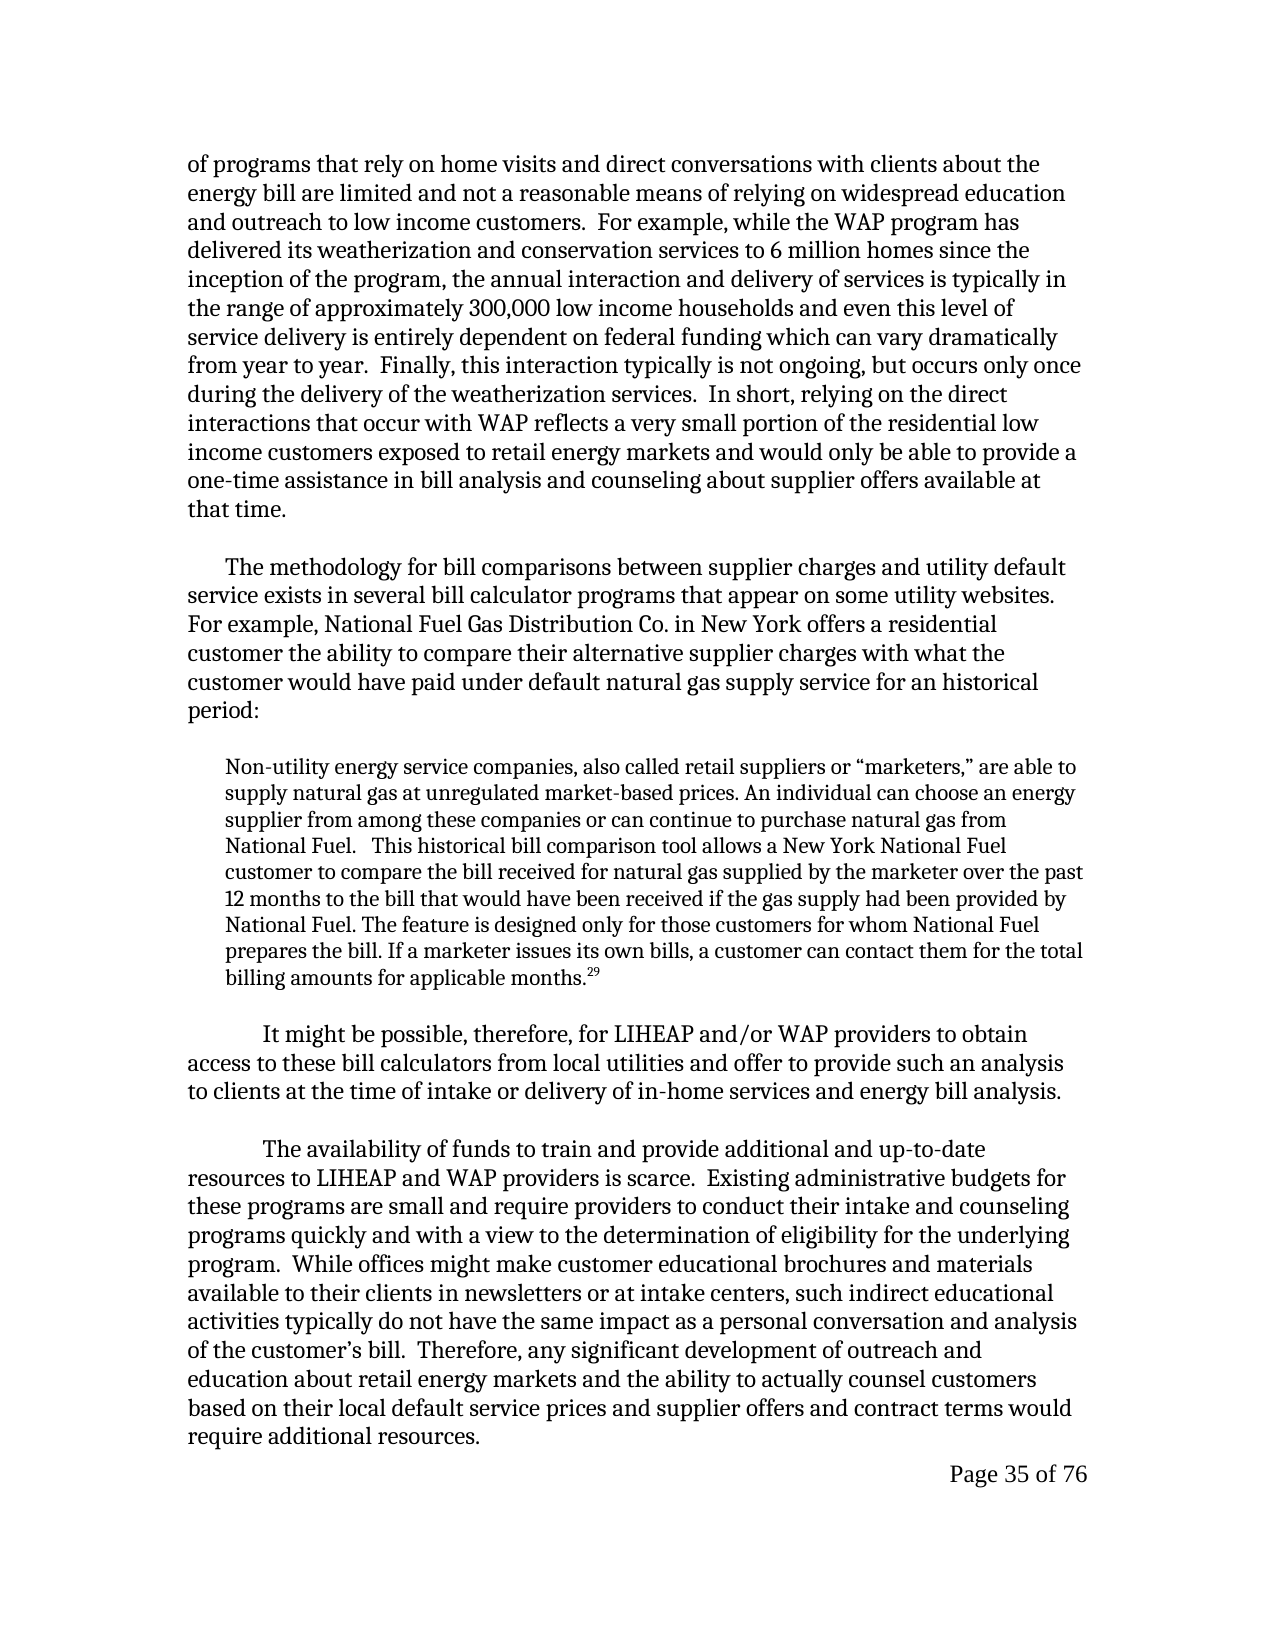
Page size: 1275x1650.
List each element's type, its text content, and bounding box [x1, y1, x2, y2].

text Non-utility energy service companies, also called retail suppliers or “marketers,” are able to supply natural gas at unregulated market-based prices. An individual can choose an energy supplier from among these companies or can continue to purchase natural gas from National Fuel. This historical bill comparison tool allows a New York National Fuel customer to compare the bill received for natural gas supplied by the marketer over the past 12 months to the bill that would have been received if the gas supply had been provided by National Fuel. The feature is designed only for those customers for whom National Fuel prepares the bill. If a marketer issues its own bills, a customer can contact them for the total billing amounts for applicable months. [225, 754, 1087, 991]
text The methodology for bill comparisons between supplier charges and utility default service exists in several bill calculator programs that appear on some utility websites. For example, National Fuel Gas Distribution Co. in New York offers a residential customer the ability to compare their alternative supplier charges with what the customer would have paid under default natural gas supply service for an historical period: [187, 552, 1087, 725]
text It might be possible, therefore, for LIHEAP and/or WAP providers to obtain access to these bill calculators from local utilities and offer to provide such an analysis to clients at the time of intake or delivery of in-home services and energy bill analysis. [187, 1020, 1087, 1106]
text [187, 150, 1087, 524]
text The availability of funds to train and provide additional and up-to-date resources to LIHEAP and WAP providers is scarce. Existing administrative budgets for these programs are small and require providers to conduct their intake and counseling programs quickly and with a view to the determination of eligibility for the underlying program. While offices might make customer educational brochures and materials available to their clients in newsletters or at intake centers, such indirect educational activities typically do not have the same impact as a personal conversation and analysis of the customer’s bill. Therefore, any significant development of outreach and education about retail energy markets and the ability to actually counsel customers based on their local default service prices and supplier offers and contract terms would require additional resources. [187, 1135, 1087, 1451]
